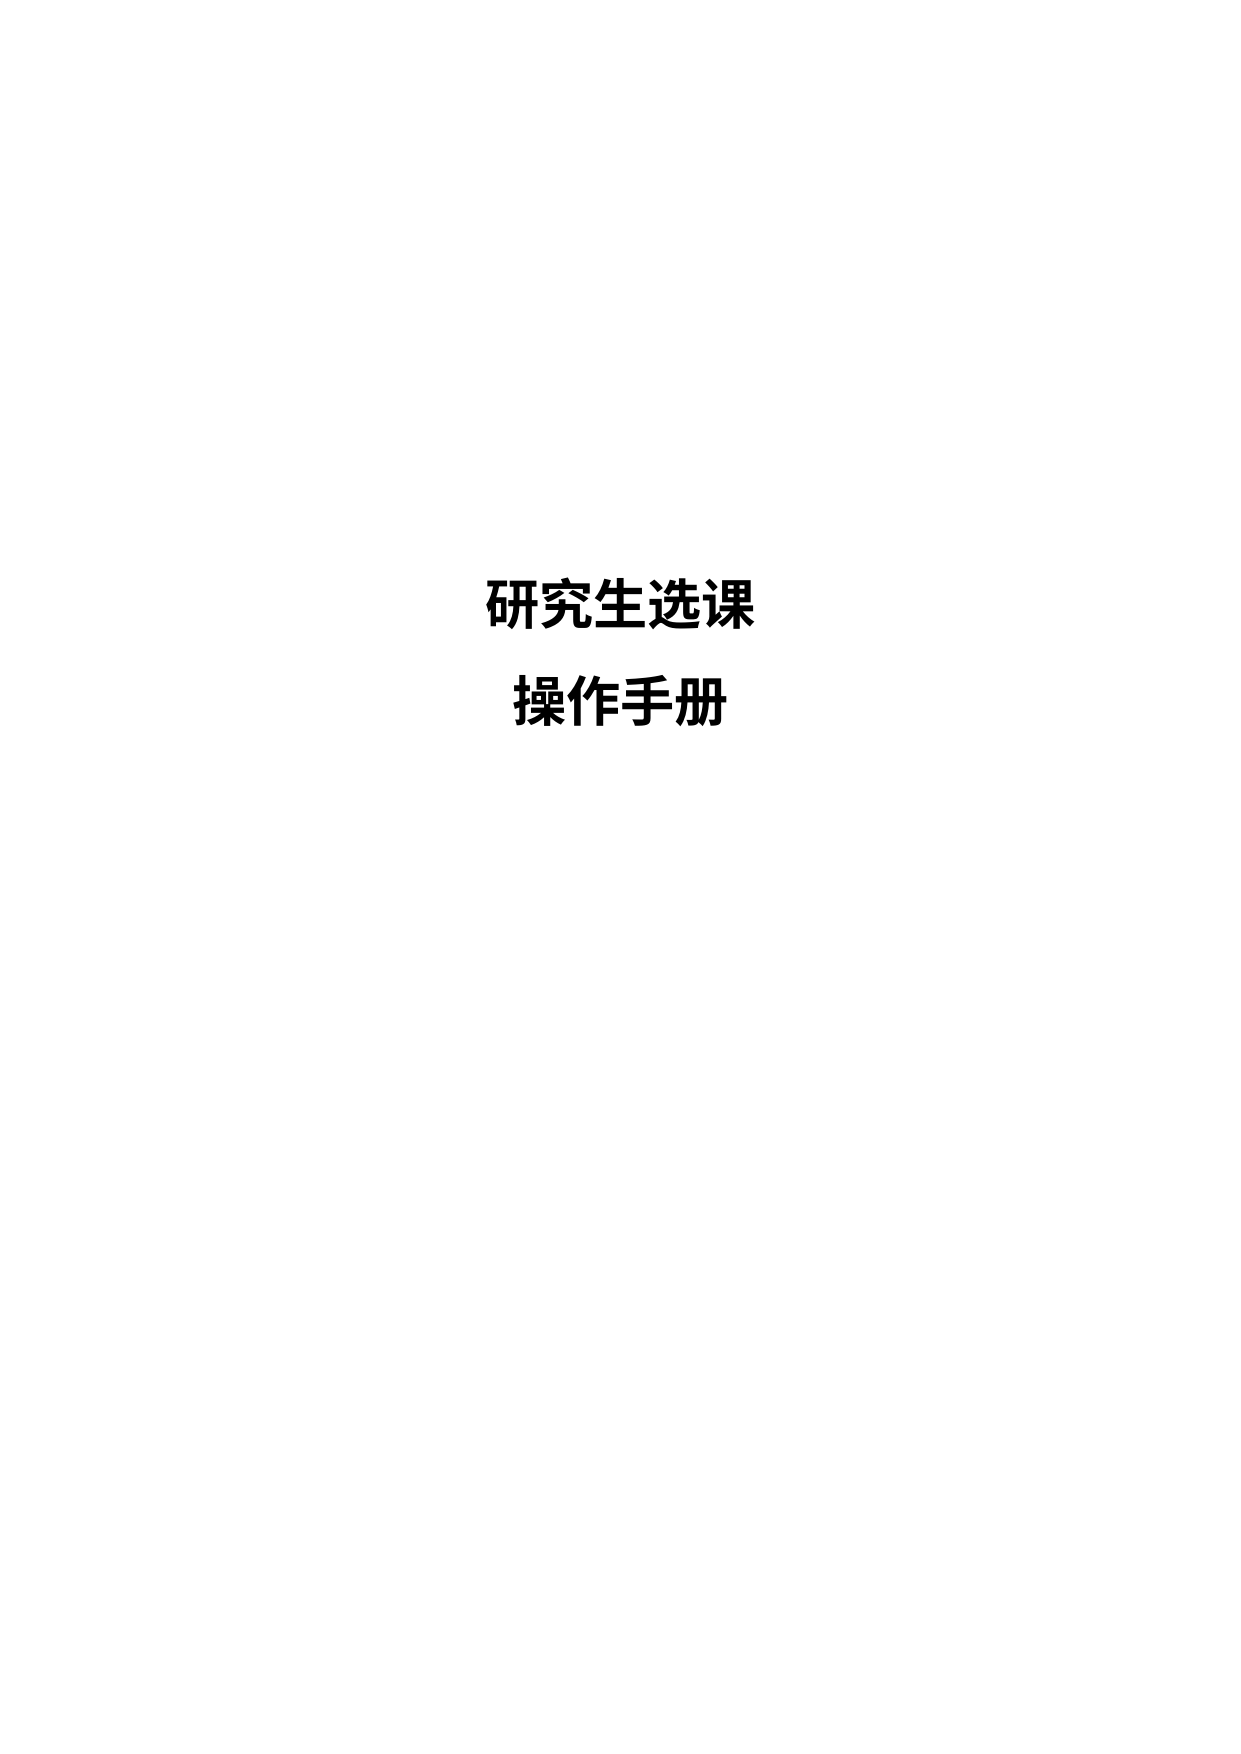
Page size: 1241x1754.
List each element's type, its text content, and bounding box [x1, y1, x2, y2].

text 操作手册 [187, 649, 1053, 747]
text 研究生选课 [187, 552, 1053, 649]
